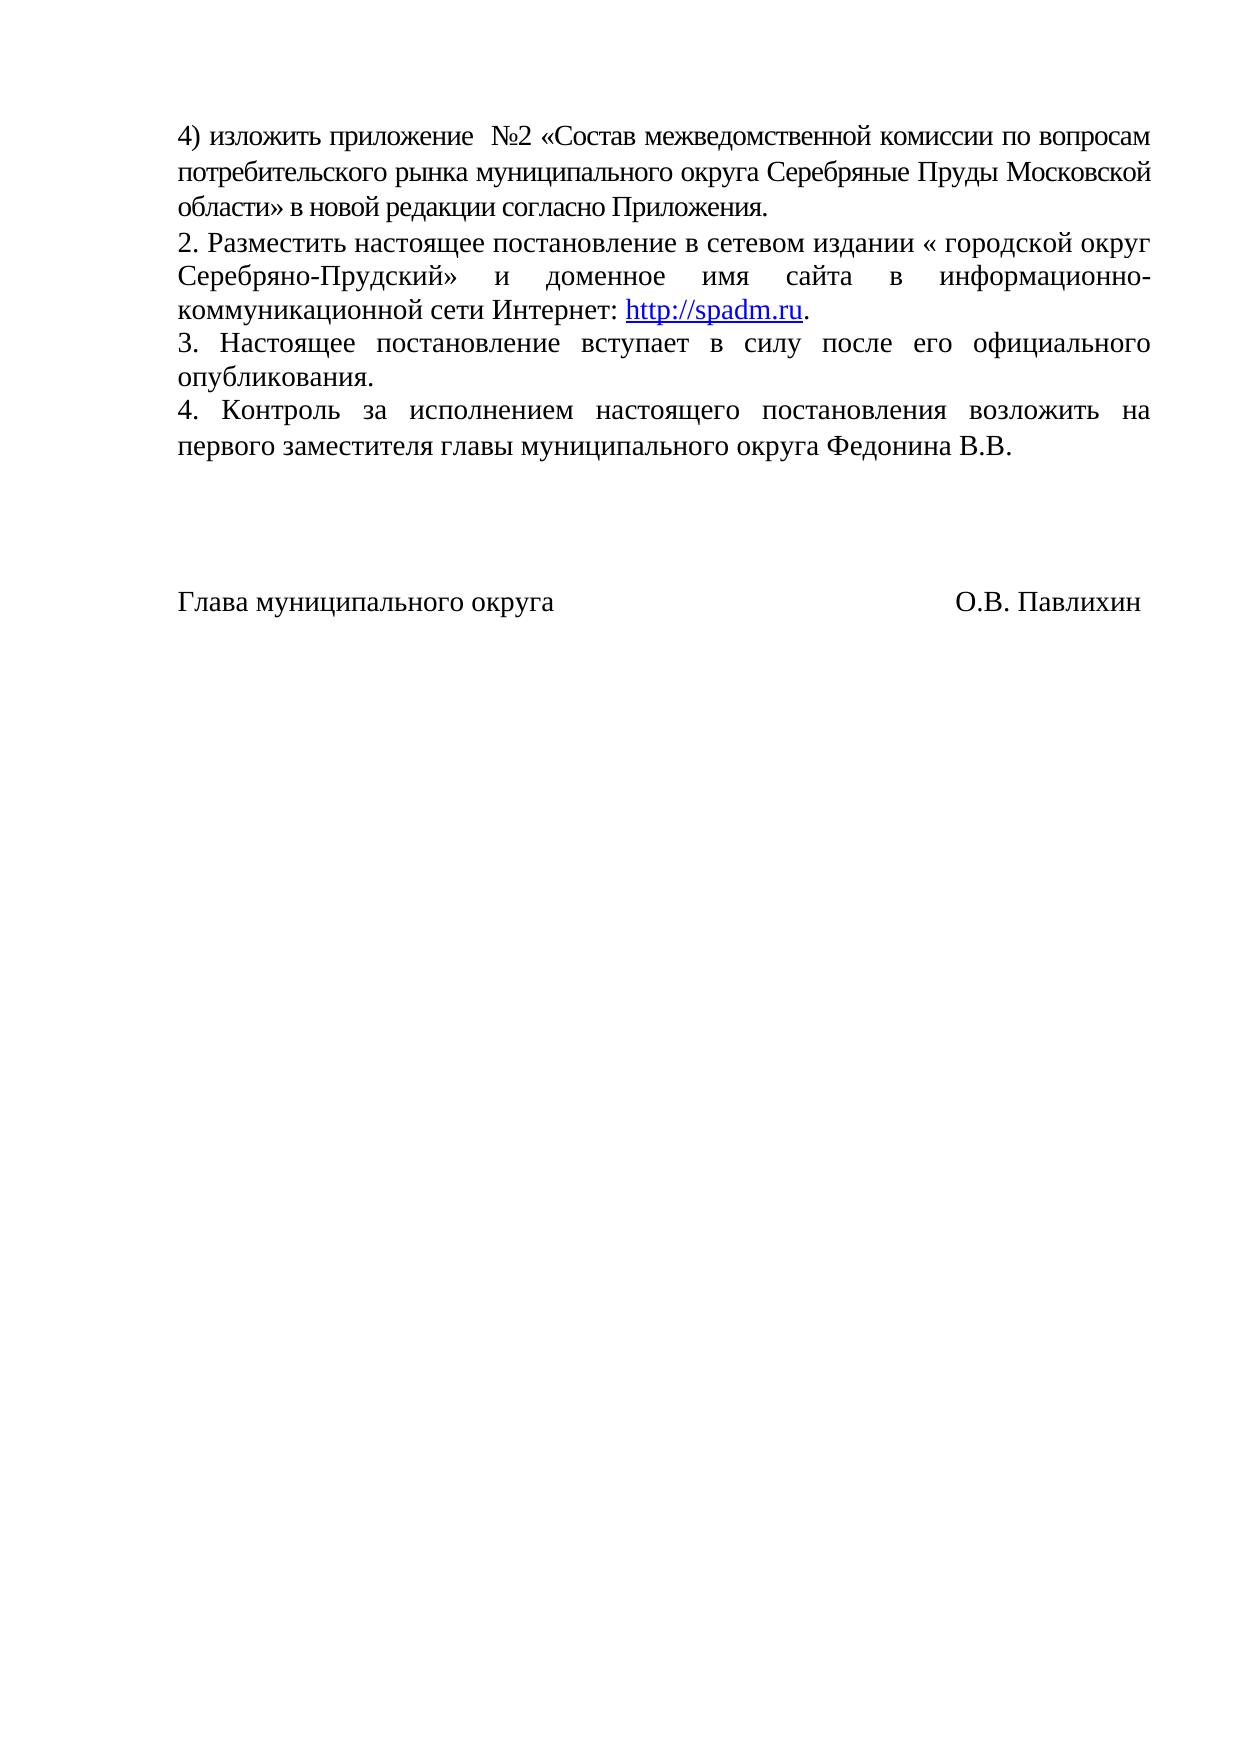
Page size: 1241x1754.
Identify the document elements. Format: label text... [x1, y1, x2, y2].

text 4) изложить приложение №2 «Состав межведомственной комиссии по вопросам потребительского рынка муниципального округа Серебряные Пруды Московской области» в новой редакции согласно Приложения. [177, 118, 1152, 223]
text 2. Разместить настоящее постановление в сетевом издании « городской округ Серебряно-Прудский» и доменное имя сайта в информационно-коммуникационной сети Интернет: http://spadm.ru. [625, 292, 1152, 325]
text Глава муниципального округа О.В. Павлихин [177, 584, 1152, 618]
text 3. Настоящее постановление вступает в силу после его официального опубликования. [177, 325, 1152, 392]
text 4. Контроль за исполнением настоящего постановления возложить на первого заместителя главы муниципального округа Федонина В.В. [177, 392, 1152, 461]
